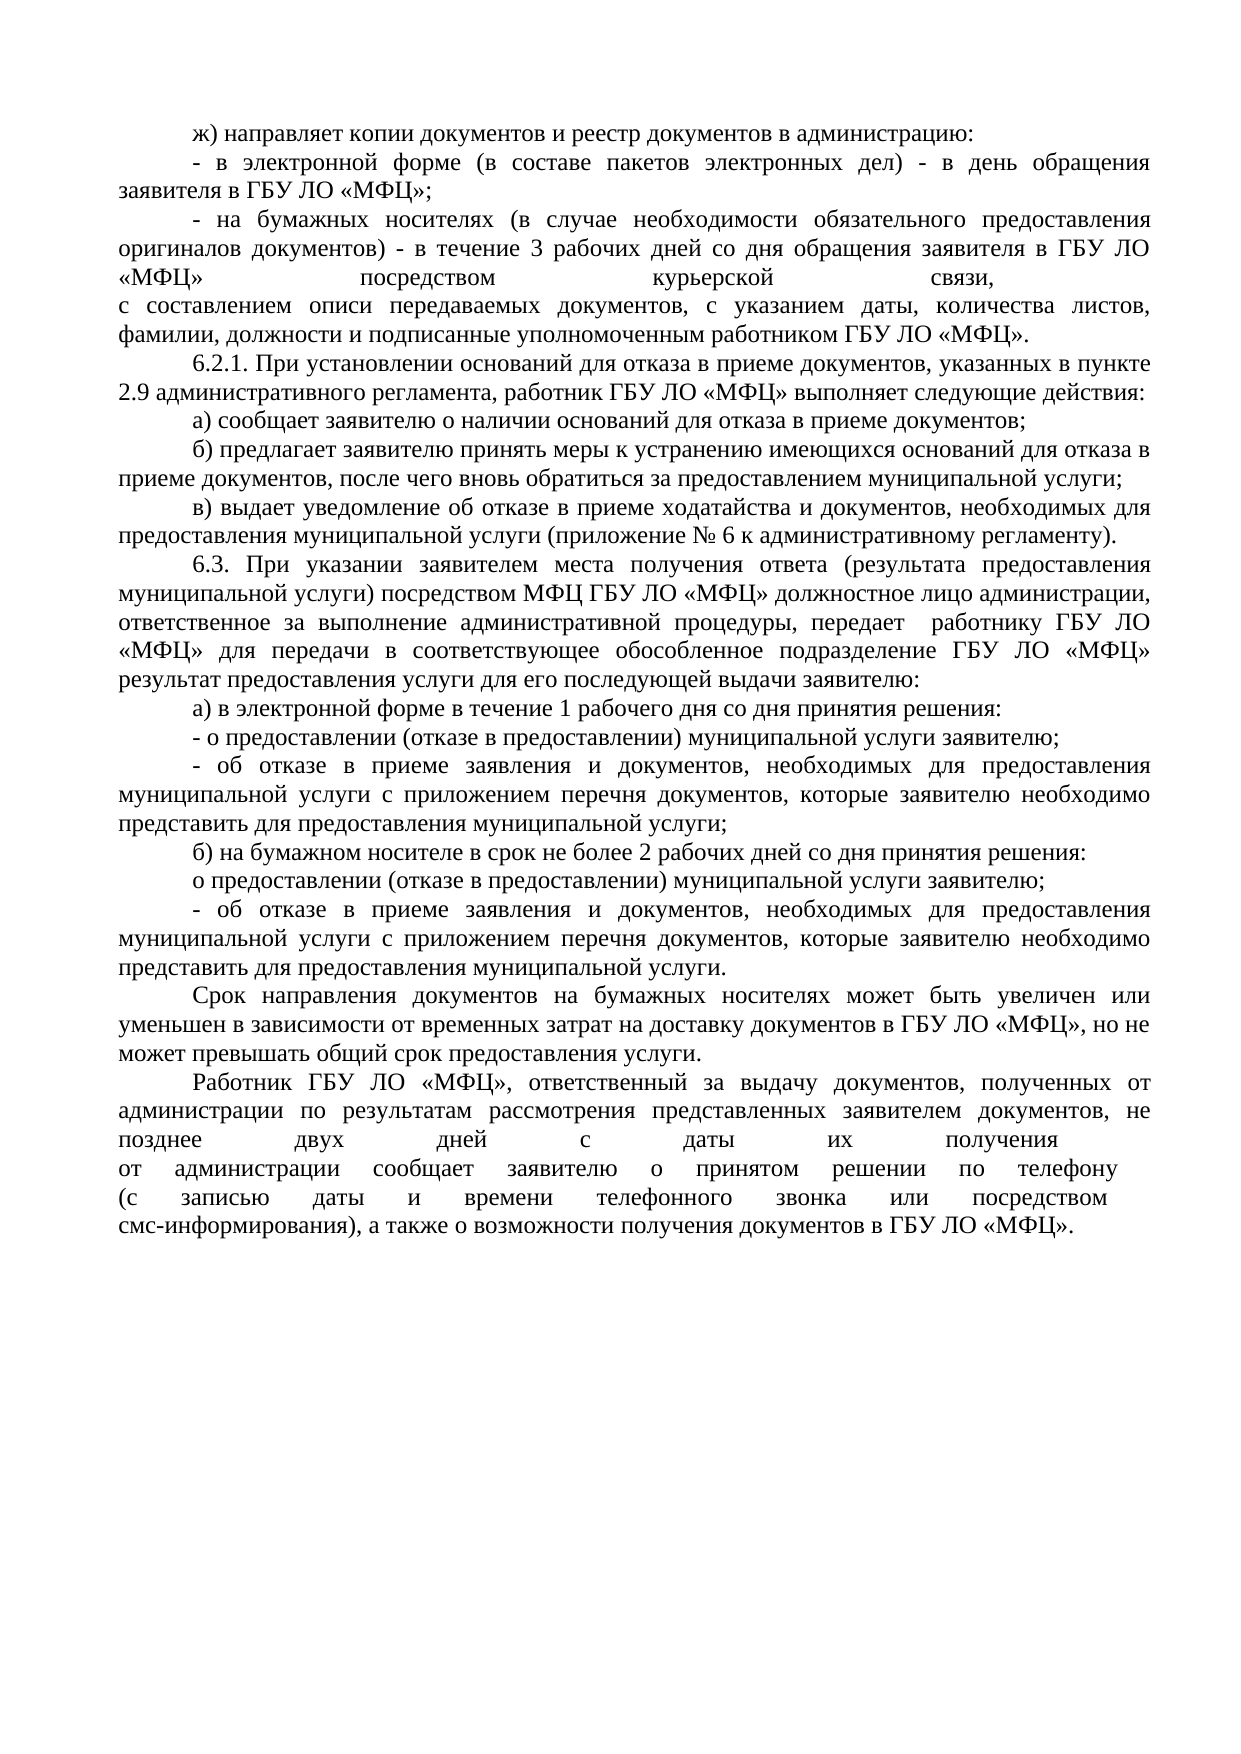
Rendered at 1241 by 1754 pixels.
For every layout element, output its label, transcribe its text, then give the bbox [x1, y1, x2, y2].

text - в электронной форме (в составе пакетов электронных дел) - в день обращения заявителя в ГБУ ЛО «МФЦ»; [118, 147, 1152, 204]
text 6.3. При указании заявителем места получения ответа (результата предоставления муниципальной услуги) посредством МФЦ ГБУ ЛО «МФЦ» должностное лицо администрации, ответственное за выполнение административной процедуры, передает работнику ГБУ ЛО «МФЦ» для передачи в соответствующее обособленное подразделение ГБУ ЛО «МФЦ» результат предоставления услуги для его последующей выдачи заявителю: [118, 549, 1152, 693]
text - об отказе в приеме заявления и документов, необходимых для предоставления муниципальной услуги с приложением перечня документов, которые заявителю необходимо представить для предоставления муниципальной услуги. [118, 894, 1152, 981]
text б) предлагает заявителю принять меры к устранению имеющихся оснований для отказа в приеме документов, после чего вновь обратиться за предоставлением муниципальной услуги; [118, 434, 1152, 492]
text - на бумажных носителях (в случае необходимости обязательного предоставления оригиналов документов) - в течение 3 рабочих дней со дня обращения заявителя в ГБУ ЛО «МФЦ» посредством курьерской связи, с составлением описи передаваемых документов, с указанием даты, количества листов, фамилии, должности и подписанные уполномоченным работником ГБУ ЛО «МФЦ». [118, 204, 1152, 348]
text а) в электронной форме в течение 1 рабочего дня со дня принятия решения: [118, 693, 1152, 722]
text - о предоставлении (отказе в предоставлении) муниципальной услуги заявителю; [118, 722, 1152, 751]
text в) выдает уведомление об отказе в приеме ходатайства и документов, необходимых для предоставления муниципальной услуги (приложение № 6 к административному регламенту). [118, 492, 1152, 549]
text а) сообщает заявителю о наличии оснований для отказа в приеме документов; [118, 406, 1152, 434]
text - об отказе в приеме заявления и документов, необходимых для предоставления муниципальной услуги с приложением перечня документов, которые заявителю необходимо представить для предоставления муниципальной услуги; [118, 751, 1152, 837]
text 6.2.1. При установлении оснований для отказа в приеме документов, указанных в пункте 2.9 административного регламента, работник ГБУ ЛО «МФЦ» выполняет следующие действия: [118, 348, 1152, 406]
text Срок направления документов на бумажных носителях может быть увеличен или уменьшен в зависимости от временных затрат на доставку документов в ГБУ ЛО «МФЦ», но не может превышать общий срок предоставления услуги. [118, 981, 1152, 1067]
text ж) направляет копии документов и реестр документов в администрацию: [118, 118, 1152, 147]
text б) на бумажном носителе в срок не более 2 рабочих дней со дня принятия решения: [118, 837, 1152, 866]
text Работник ГБУ ЛО «МФЦ», ответственный за выдачу документов, полученных от администрации по результатам рассмотрения представленных заявителем документов, не позднее двух дней с даты их получения от администрации сообщает заявителю о принятом решении по телефону (с записью даты и времени телефонного звонка или посредством смс-информирования), а также о возможности получения документов в ГБУ ЛО «МФЦ». [118, 1067, 1152, 1239]
text о предоставлении (отказе в предоставлении) муниципальной услуги заявителю; [118, 866, 1152, 894]
